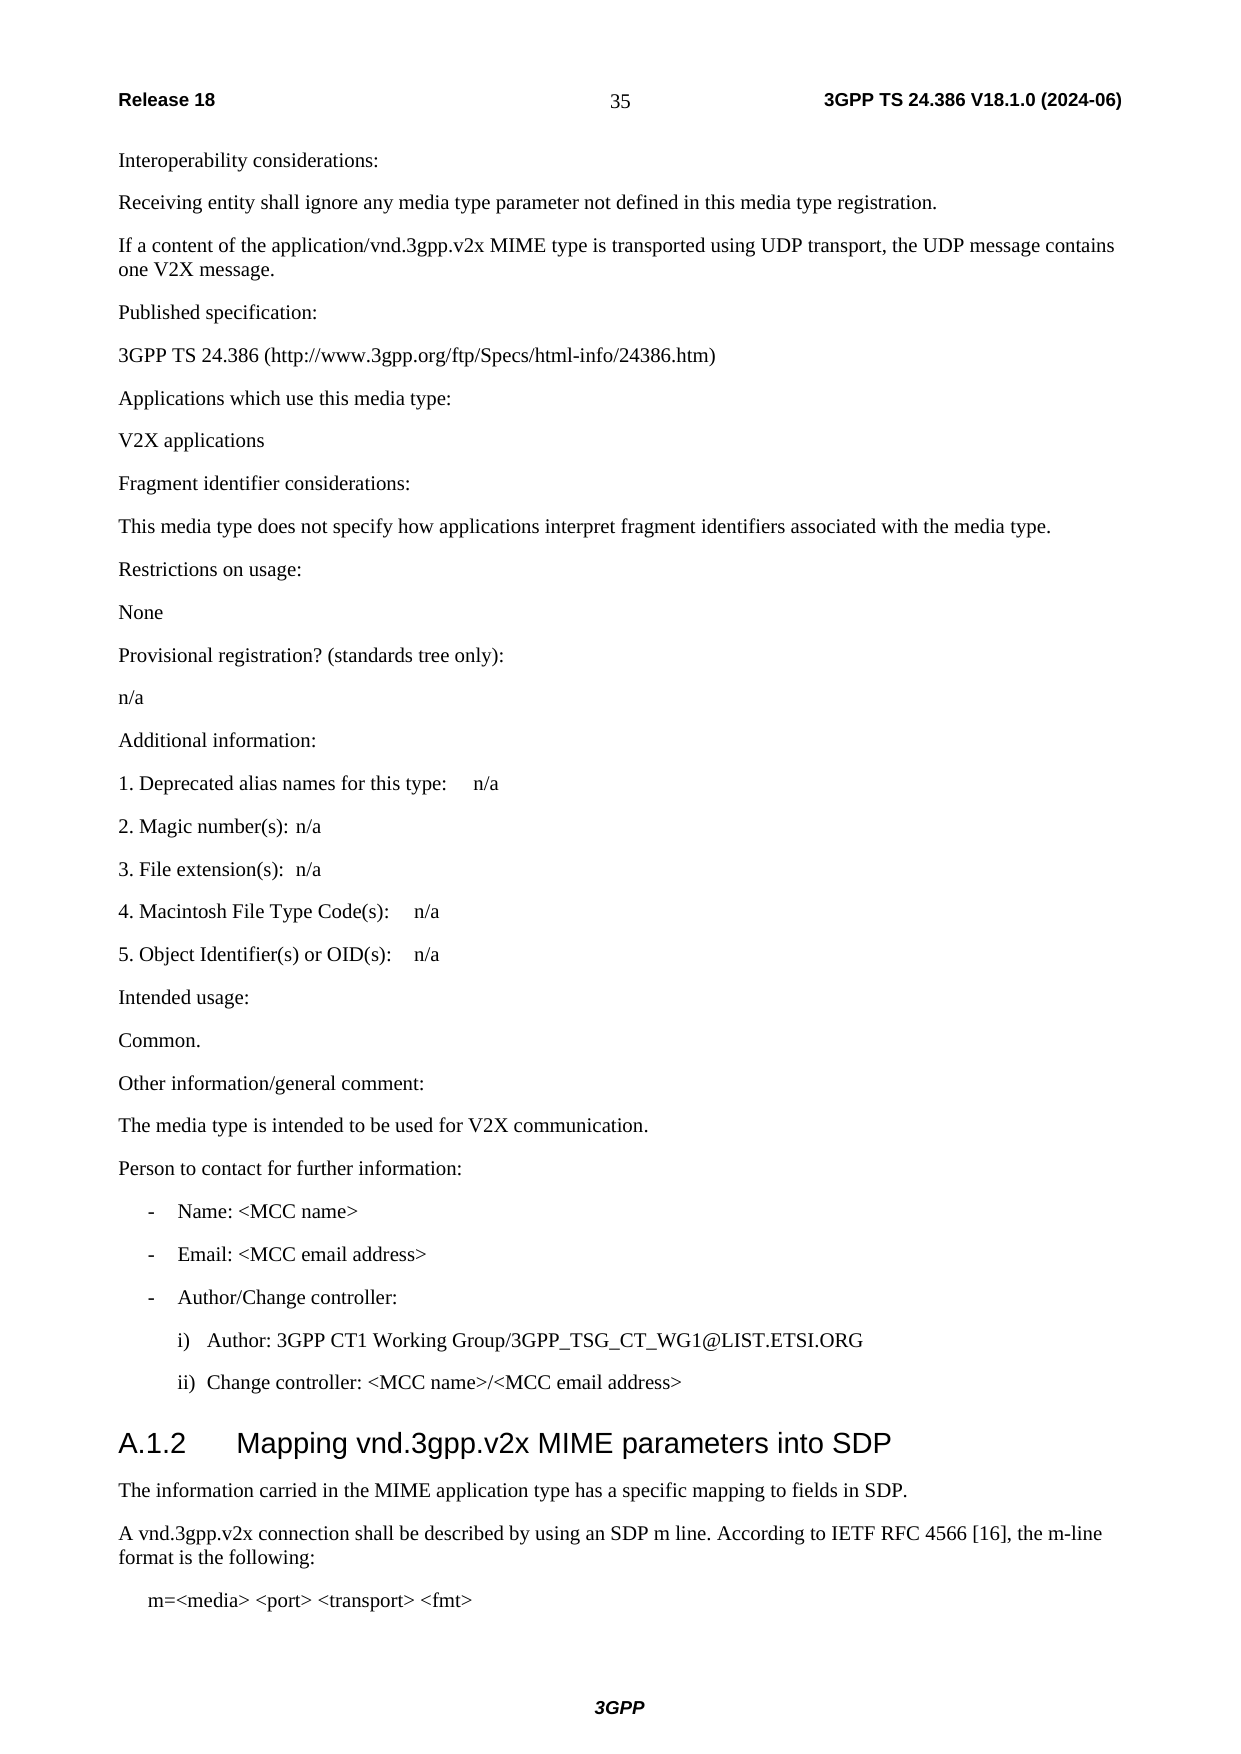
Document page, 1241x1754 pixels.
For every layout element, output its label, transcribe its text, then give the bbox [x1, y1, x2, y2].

text Fragment identifier considerations: [118, 471, 1122, 495]
text V2X applications [118, 428, 1122, 452]
text Provisional registration? (standards tree only): [118, 642, 1122, 667]
text 3. File extension(s): n/a [118, 857, 1122, 881]
text Additional information: [118, 728, 1122, 752]
text This media type does not specify how applications interpret fragment identifiers associated with the media type. [118, 514, 1122, 538]
text m=<media> <port> <transport> <fmt> [148, 1588, 1122, 1612]
text - Name: <MCC name> [148, 1199, 1122, 1223]
text Restrictions on usage: [118, 557, 1122, 581]
text i) Author: 3GPP CT1 Working Group/3GPP_TSG_CT_WG1@LIST.ETSI.ORG [177, 1327, 1122, 1352]
text ii) Change controller: <MCC name>/<MCC email address> [177, 1370, 1122, 1394]
text - Email: <MCC email address> [148, 1242, 1122, 1266]
subtitle A.1.2 Mapping vnd.3gpp.v2x MIME parameters into SDP [118, 1426, 1122, 1459]
text Other information/general comment: [118, 1071, 1122, 1095]
text 4. Macintosh File Type Code(s): n/a [118, 899, 1122, 923]
text n/a [118, 685, 1122, 709]
text Intended usage: [118, 985, 1122, 1009]
text 2. Magic number(s): n/a [118, 814, 1122, 838]
text A vnd.3gpp.v2x connection shall be described by using an SDP m line. According to IETF RFC 4566 [16], the m-line format is the following: [118, 1521, 1122, 1569]
text The media type is intended to be used for V2X communication. [118, 1113, 1122, 1137]
text Applications which use this media type: [118, 386, 1122, 410]
text Published specification: [118, 300, 1122, 324]
text 3GPP TS 24.386 (http://www.3gpp.org/ftp/Specs/html-info/24386.htm) [118, 343, 1122, 367]
text 1. Deprecated alias names for this type: n/a [118, 771, 1122, 795]
text Receiving entity shall ignore any media type parameter not defined in this media type registration. [118, 190, 1122, 214]
text Person to contact for further information: [118, 1156, 1122, 1180]
text 5. Object Identifier(s) or OID(s): n/a [118, 942, 1122, 966]
text The information carried in the MIME application type has a specific mapping to fields in SDP. [118, 1478, 1122, 1502]
text Interoperability considerations: [118, 147, 1122, 172]
text - Author/Change controller: [148, 1285, 1122, 1309]
text If a content of the application/vnd.3gpp.v2x MIME type is transported using UDP transport, the UDP message contains one V2X message. [118, 233, 1122, 281]
text Common. [118, 1028, 1122, 1052]
text None [118, 600, 1122, 624]
